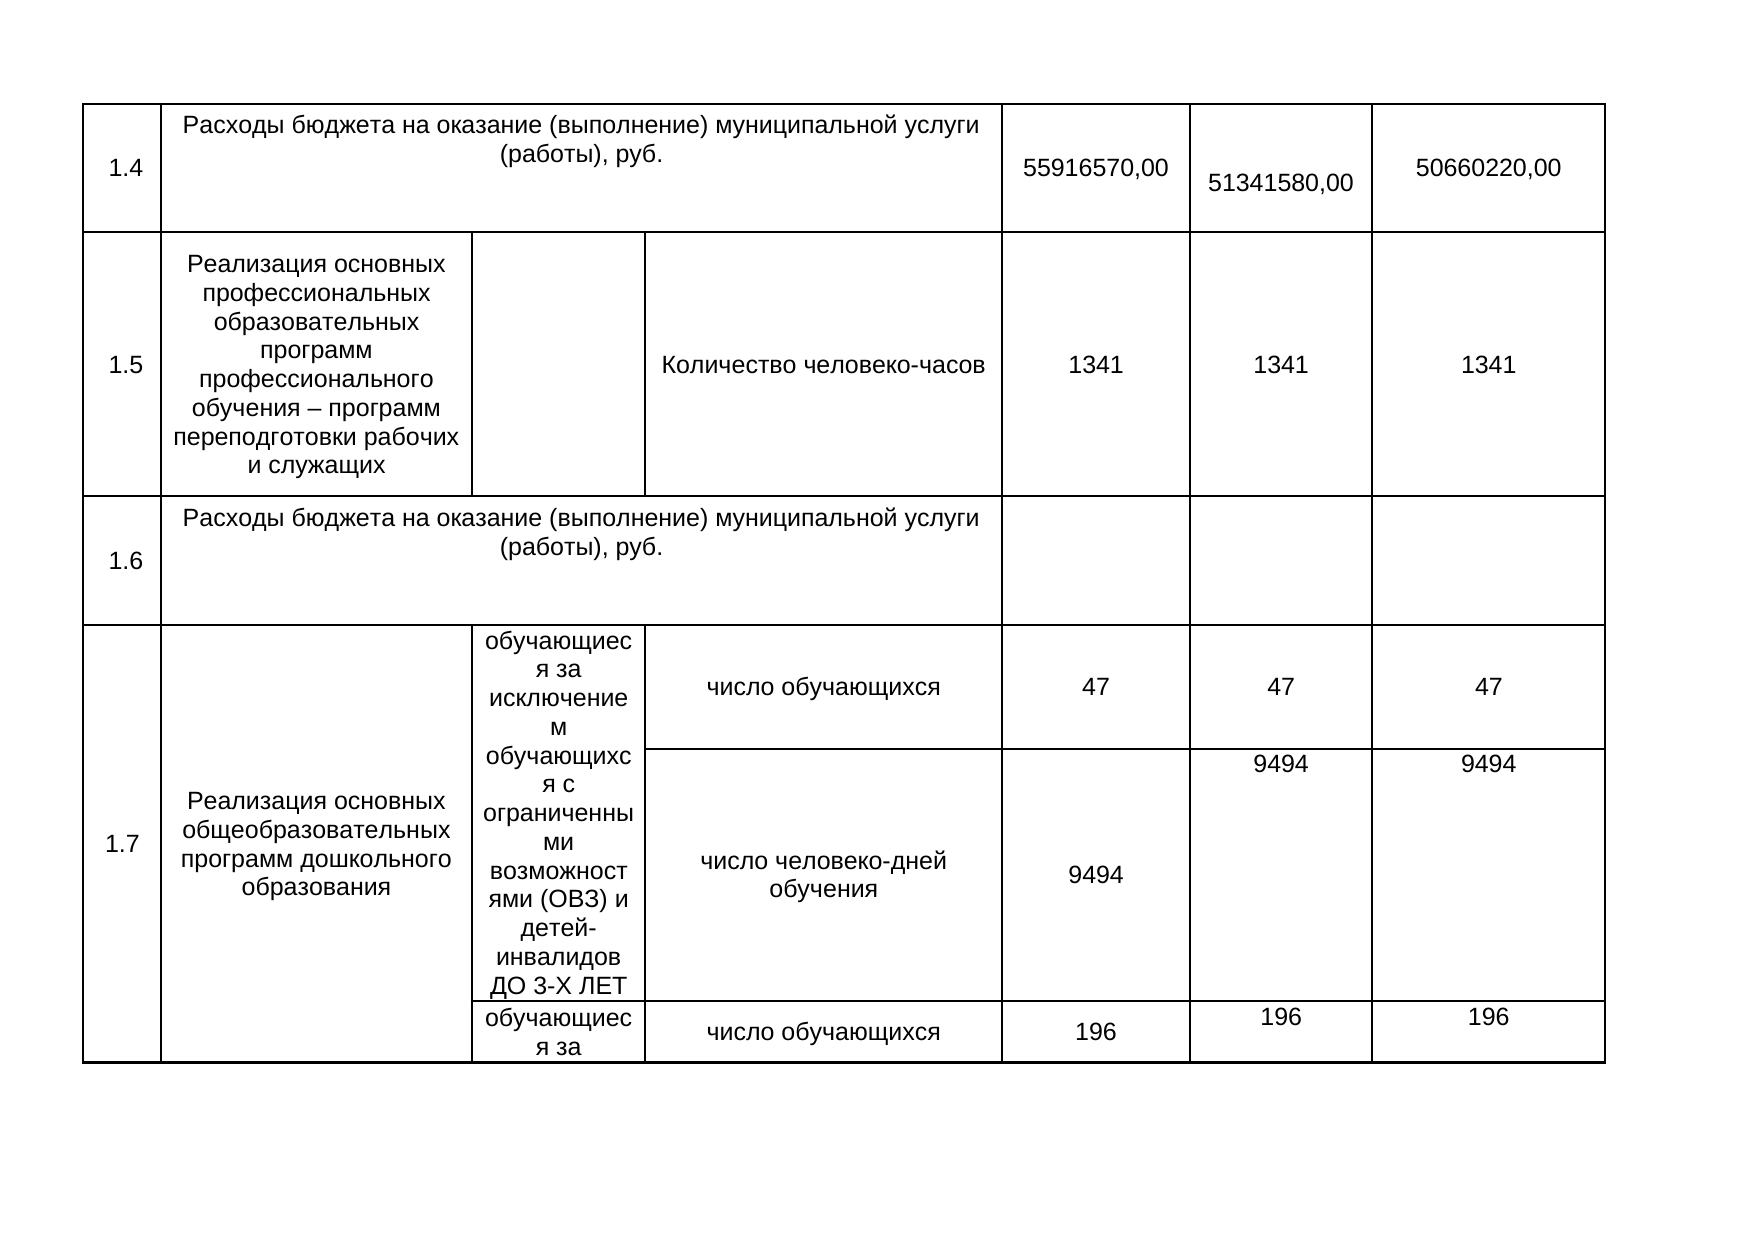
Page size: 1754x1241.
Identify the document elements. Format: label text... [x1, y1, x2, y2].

table_cell 9494 [1003, 750, 1189, 999]
table_cell [1003, 497, 1189, 624]
table_cell 47 [1373, 626, 1604, 747]
table_cell Реализация основных профессиональных образовательных программ профессионального обучения – программ переподготовки рабочих и служащих [162, 233, 471, 495]
table_cell 47 [1003, 626, 1189, 747]
table_cell 9494 [1373, 750, 1604, 999]
table_cell число обучающихся [646, 626, 1001, 747]
table_cell 50660220,00 [1373, 105, 1604, 231]
table_cell [1373, 497, 1604, 624]
table_cell 196 [1191, 1002, 1371, 1061]
table_cell 9494 [1191, 750, 1371, 999]
table_cell [1191, 497, 1371, 624]
table_cell Расходы бюджета на оказание (выполнение) муниципальной услуги (работы), руб. [162, 497, 1001, 624]
table_cell 1.5 [84, 233, 160, 495]
table_cell число человеко-дней обучения [646, 750, 1001, 999]
table_cell 1.7 [84, 626, 160, 1061]
table_cell 51341580,00 [1191, 105, 1371, 231]
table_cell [473, 1002, 644, 1061]
table_cell 1341 [1373, 233, 1604, 495]
table_cell число обучающихся [646, 1002, 1001, 1061]
table_cell Расходы бюджета на оказание (выполнение) муниципальной услуги (работы), руб. [162, 105, 1001, 231]
table_cell Реализация основных общеобразовательных программ дошкольного образования [162, 626, 471, 1061]
table_cell [473, 233, 644, 495]
table_cell 1.6 [84, 497, 160, 624]
table_cell обучающиеся за исключением обучающихся с ограниченными возможностями (ОВЗ) и детей-инвалидов ДО 3-Х ЛЕТ [473, 626, 644, 999]
table_cell Количество человеко-часов [646, 233, 1001, 495]
table_cell 1.4 [84, 105, 160, 231]
table_cell 55916570,00 [1003, 105, 1189, 231]
table_cell 196 [1003, 1002, 1189, 1061]
table_cell 1341 [1003, 233, 1189, 495]
table_cell 196 [1373, 1002, 1604, 1061]
table_cell 47 [1191, 626, 1371, 747]
table_cell 1341 [1191, 233, 1371, 495]
